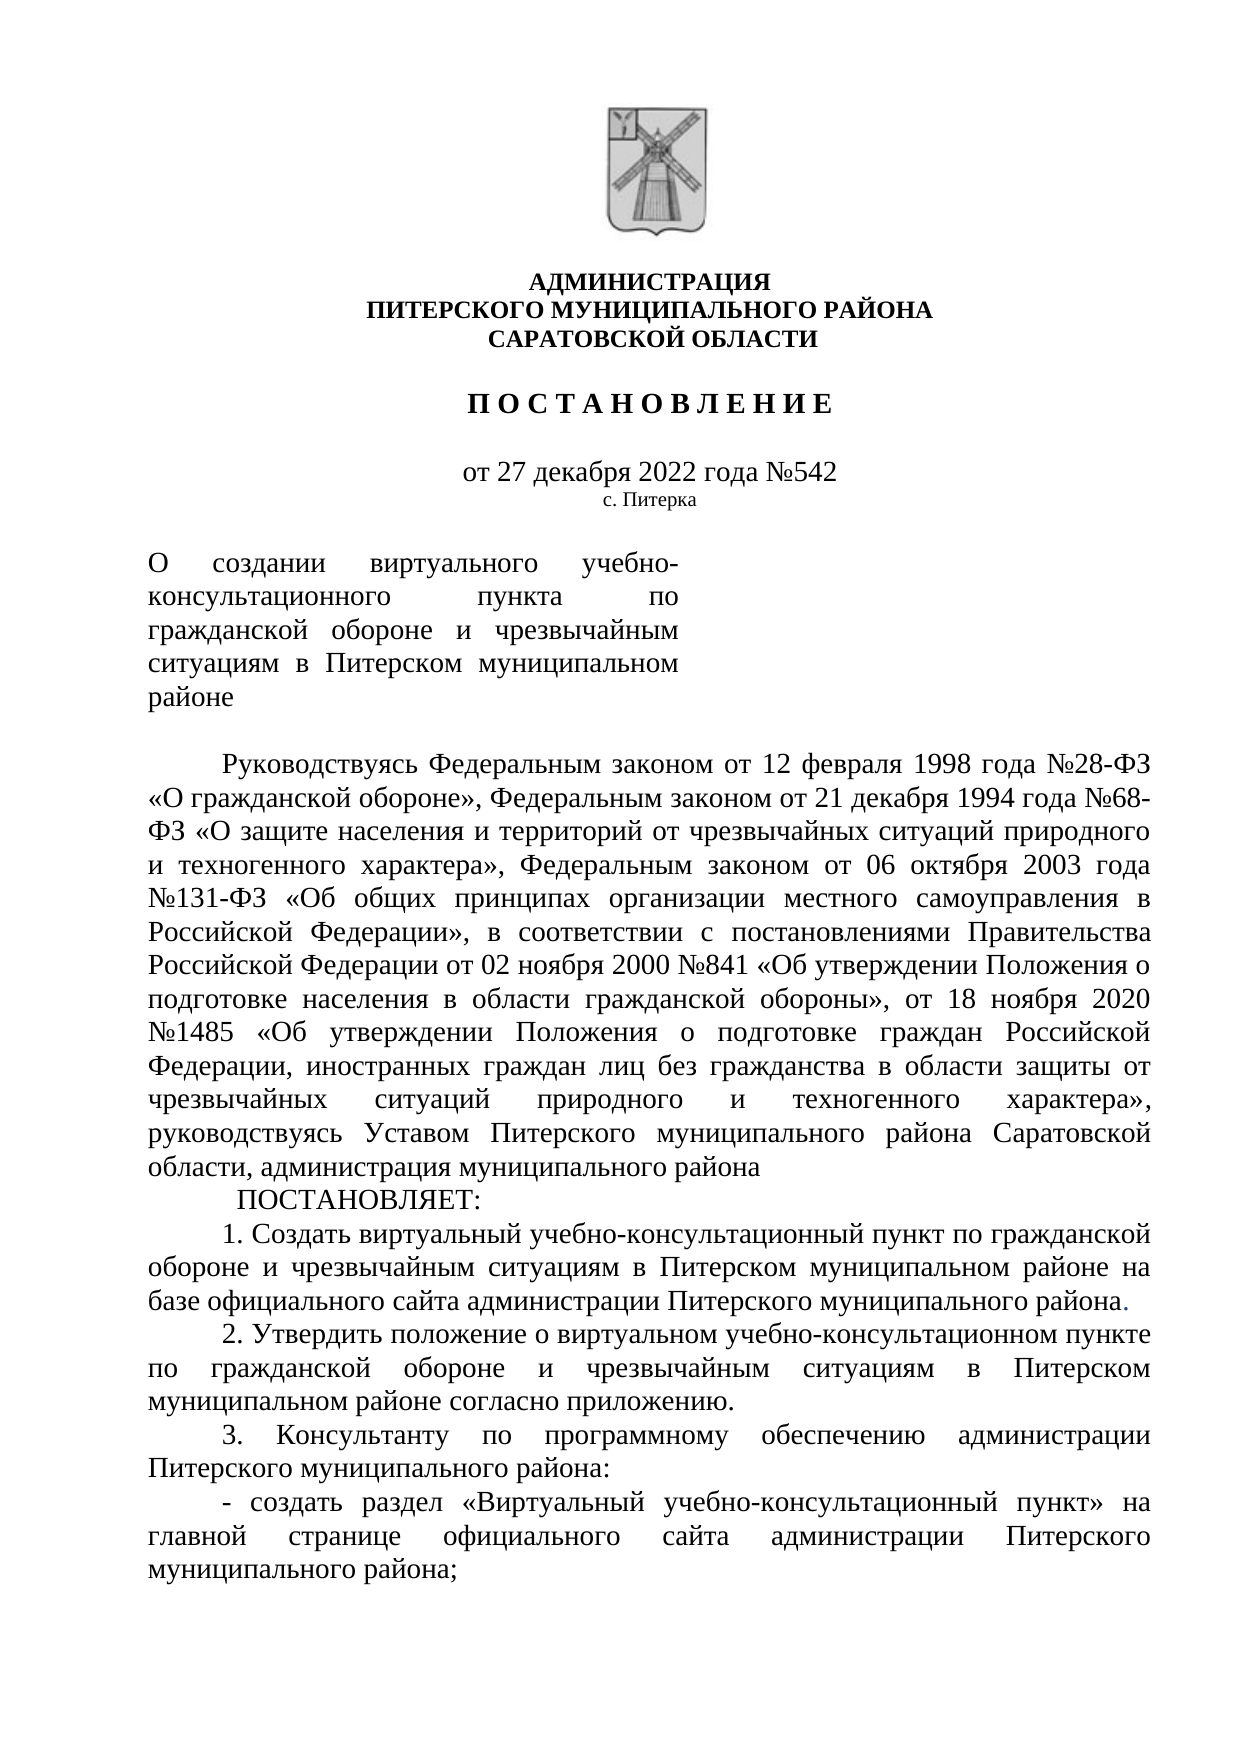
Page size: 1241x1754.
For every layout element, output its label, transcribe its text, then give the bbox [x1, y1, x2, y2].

text САРАТОВСКОЙ ОБЛАСТИ [148, 324, 1152, 353]
picture [601, 103, 713, 245]
text 3. Консультанту по программному обеспечению администрации Питерского муниципального района: [148, 1417, 1152, 1484]
text - создать раздел «Виртуальный учебно-консультационный пункт» на главной странице официального сайта администрации Питерского муниципального района; [148, 1484, 1152, 1585]
text АДМИНИСТРАЦИЯ [148, 267, 1152, 296]
text 2. Утвердить положение о виртуальном учебно-консультационном пункте по гражданской обороне и чрезвычайным ситуациям в Питерском муниципальном районе согласно приложению. [148, 1316, 1152, 1417]
text П О С Т А Н О В Л Е Н И Е [148, 387, 1152, 420]
text ПИТЕРСКОГО МУНИЦИПАЛЬНОГО РАЙОНА [148, 296, 1152, 324]
text 1. Создать виртуальный учебно-консультационный пункт по гражданской обороне и чрезвычайным ситуациям в Питерском муниципальном районе на базе официального сайта администрации Питерского муниципального района. [148, 1216, 1152, 1316]
text Руководствуясь Федеральным законом от 12 февраля 1998 года №28-ФЗ «О гражданской обороне», Федеральным законом от 21 декабря 1994 года №68-ФЗ «О защите населения и территорий от чрезвычайных ситуаций природного и техногенного характера», Федеральным законом от 06 октября 2003 года №131-ФЗ «Об общих принципах организации местного самоуправления в Российской Федерации», в соответствии с постановлениями Правительства Российской Федерации от 02 ноября 2000 №841 «Об утверждении Положения о подготовке населения в области гражданской обороны», от 18 ноября 2020 №1485 «Об утверждении Положения о подготовке граждан Российской Федерации, иностранных граждан лиц без гражданства в области защиты от чрезвычайных ситуаций природного и техногенного характера», руководствуясь Уставом Питерского муниципального района Саратовской области, администрация муниципального района [148, 746, 1152, 1182]
text ПОСТАНОВЛЯЕТ: [148, 1182, 1162, 1216]
text от 27 декабря 2022 года №542 [148, 454, 1152, 487]
text с. Питерка [148, 487, 1152, 511]
text О создании виртуального учебно-консультационного пункта по гражданской обороне и чрезвычайным ситуациям в Питерском муниципальном районе [148, 545, 679, 713]
